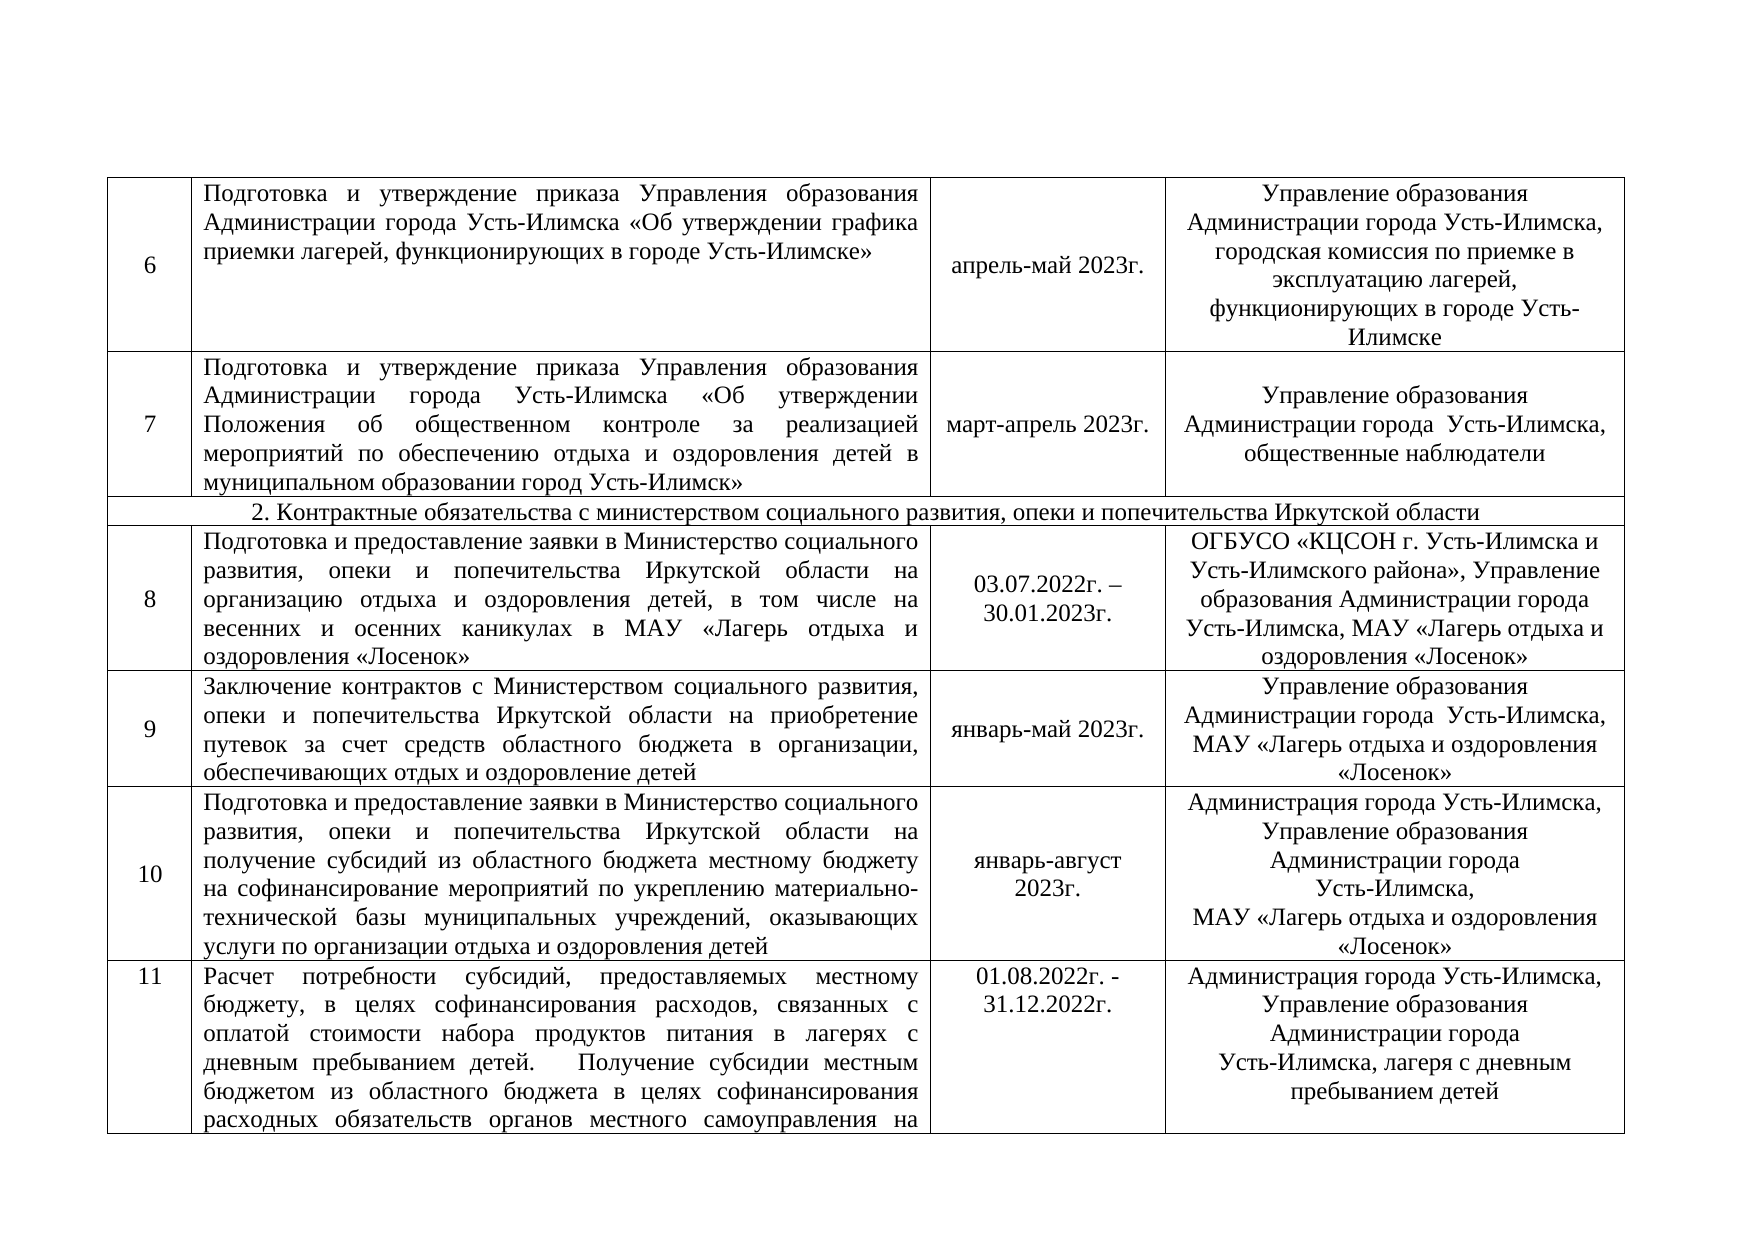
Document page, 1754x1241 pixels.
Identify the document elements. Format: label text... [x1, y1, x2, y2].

table_cell Управление образования Администрации города Усть-Илимска, городская комиссия по приемке в эксплуатацию лагерей, функционирующих в городе Усть-Илимске [1166, 178, 1624, 351]
table_cell Подготовка и утверждение приказа Управления образования Администрации города Усть-Илимска «Об утверждении Положения об общественном контроле за реализацией мероприятий по обеспечению отдыха и оздоровления детей в муниципальном образовании город Усть-Илимск» [192, 352, 930, 496]
table_cell 10 [108, 787, 191, 960]
table_cell Администрация города Усть-Илимска, Управление образования Администрации города Усть-Илимска, МАУ «Лагерь отдыха и оздоровления «Лосенок» [1166, 787, 1624, 960]
table_cell Заключение контрактов с Министерством социального развития, опеки и попечительства Иркутской области на приобретение путевок за счет средств областного бюджета в организации, обеспечивающих отдых и оздоровление детей [192, 671, 930, 786]
table_cell январь-май 2023г. [931, 671, 1165, 786]
table_cell Подготовка и утверждение приказа Управления образования Администрации города Усть-Илимска «Об утверждении графика приемки лагерей, функционирующих в городе Усть-Илимске» [192, 178, 930, 351]
table_cell ОГБУСО «КЦСОН г. Усть-Илимска и Усть-Илимского района», Управление образования Администрации города Усть-Илимска, МАУ «Лагерь отдыха и оздоровления «Лосенок» [1166, 526, 1624, 670]
table_cell апрель-май 2023г. [931, 178, 1165, 351]
table_cell Управление образования Администрации города Усть-Илимска, общественные наблюдатели [1166, 352, 1624, 496]
table_cell март-апрель 2023г. [931, 352, 1165, 496]
table_cell январь-август 2023г. [931, 787, 1165, 960]
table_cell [1166, 961, 1624, 1133]
table_cell 8 [108, 526, 191, 670]
table_cell 7 [108, 352, 191, 496]
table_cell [931, 961, 1165, 1133]
table_cell 11 [108, 961, 191, 1133]
table_cell 03.07.2022г. – 30.01.2023г. [931, 526, 1165, 670]
table_cell 6 [108, 178, 191, 351]
table_cell 9 [108, 671, 191, 786]
table_cell Управление образования Администрации города Усть-Илимска, МАУ «Лагерь отдыха и оздоровления «Лосенок» [1166, 671, 1624, 786]
table_cell 2. Контрактные обязательства с министерством социального развития, опеки и попечительства Иркутской области [108, 497, 1624, 525]
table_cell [192, 961, 930, 1133]
table_cell Подготовка и предоставление заявки в Министерство социального развития, опеки и попечительства Иркутской области на организацию отдыха и оздоровления детей, в том числе на весенних и осенних каникулах в МАУ «Лагерь отдыха и оздоровления «Лосенок» [192, 526, 930, 670]
table_cell Подготовка и предоставление заявки в Министерство социального развития, опеки и попечительства Иркутской области на получение субсидий из областного бюджета местному бюджету на софинансирование мероприятий по укреплению материально-технической базы муниципальных учреждений, оказывающих услуги по организации отдыха и оздоровления детей [192, 787, 930, 960]
